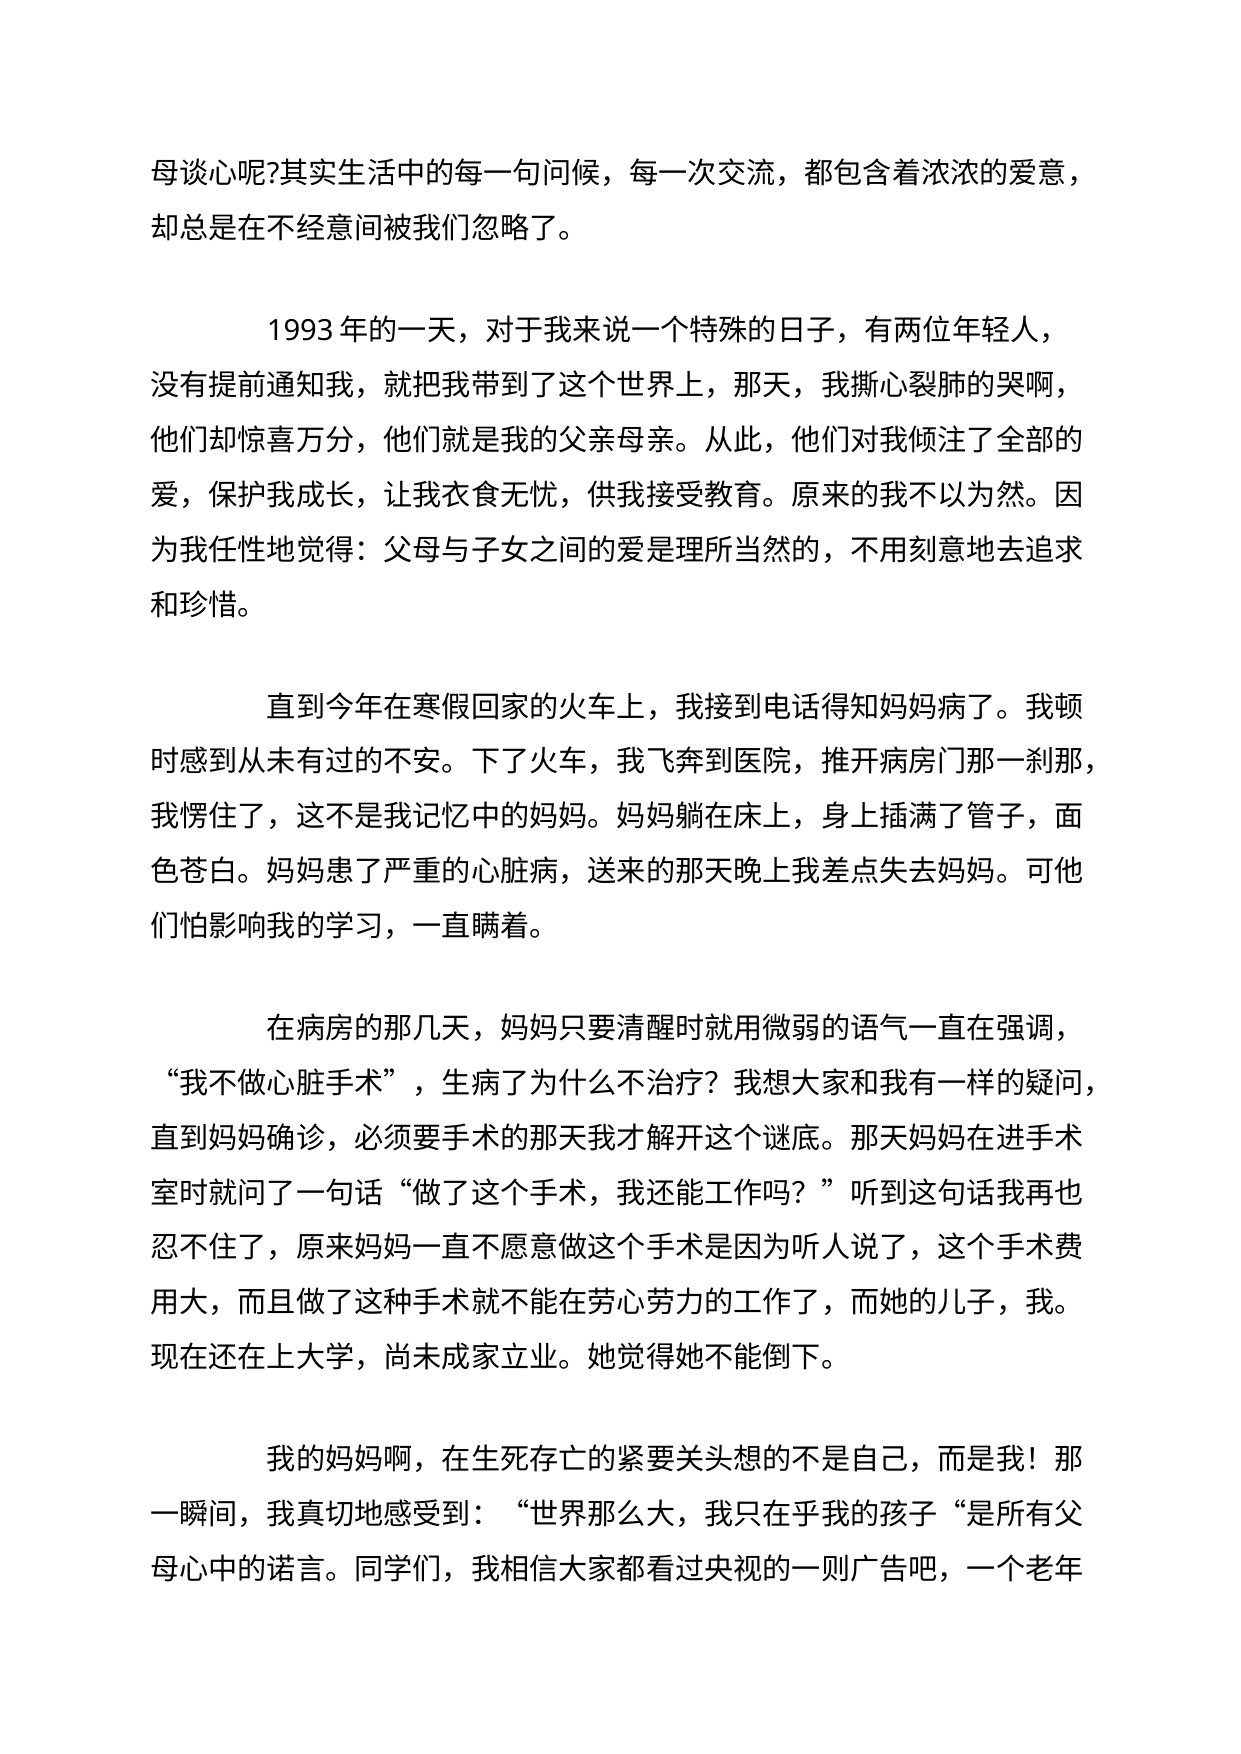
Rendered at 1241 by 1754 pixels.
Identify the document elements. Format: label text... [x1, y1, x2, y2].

text 1993年的一天，对于我来说一个特殊的日子，有两位年轻人，没有提前通知我，就把我带到了这个世界上，那天，我撕心裂肺的哭啊，他们却惊喜万分，他们就是我的父亲母亲。从此，他们对我倾注了全部的爱，保护我成长，让我衣食无忧，供我接受教育。原来的我不以为然。因为我任性地觉得：父母与子女之间的爱是理所当然的，不用刻意地去追求和珍惜。 [150, 307, 1090, 624]
text 在病房的那几天，妈妈只要清醒时就用微弱的语气一直在强调，“我不做心脏手术”，生病了为什么不治疗？我想大家和我有一样的疑问，直到妈妈确诊，必须要手术的那天我才解开这个谜底。那天妈妈在进手术室时就问了一句话“做了这个手术，我还能工作吗？”听到这句话我再也忍不住了，原来妈妈一直不愿意做这个手术是因为听人说了，这个手术费用大，而且做了这种手术就不能在劳心劳力的工作了，而她的儿子，我。现在还在上大学，尚未成家立业。她觉得她不能倒下。 [150, 1004, 1090, 1376]
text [150, 150, 1090, 247]
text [150, 1436, 1090, 1588]
text 直到今年在寒假回家的火车上，我接到电话得知妈妈病了。我顿时感到从未有过的不安。下了火车，我飞奔到医院，推开病房门那一刹那，我愣住了，这不是我记忆中的妈妈。妈妈躺在床上，身上插满了管子，面色苍白。妈妈患了严重的心脏病，送来的那天晚上我差点失去妈妈。可他们怕影响我的学习，一直瞒着。 [150, 683, 1090, 945]
